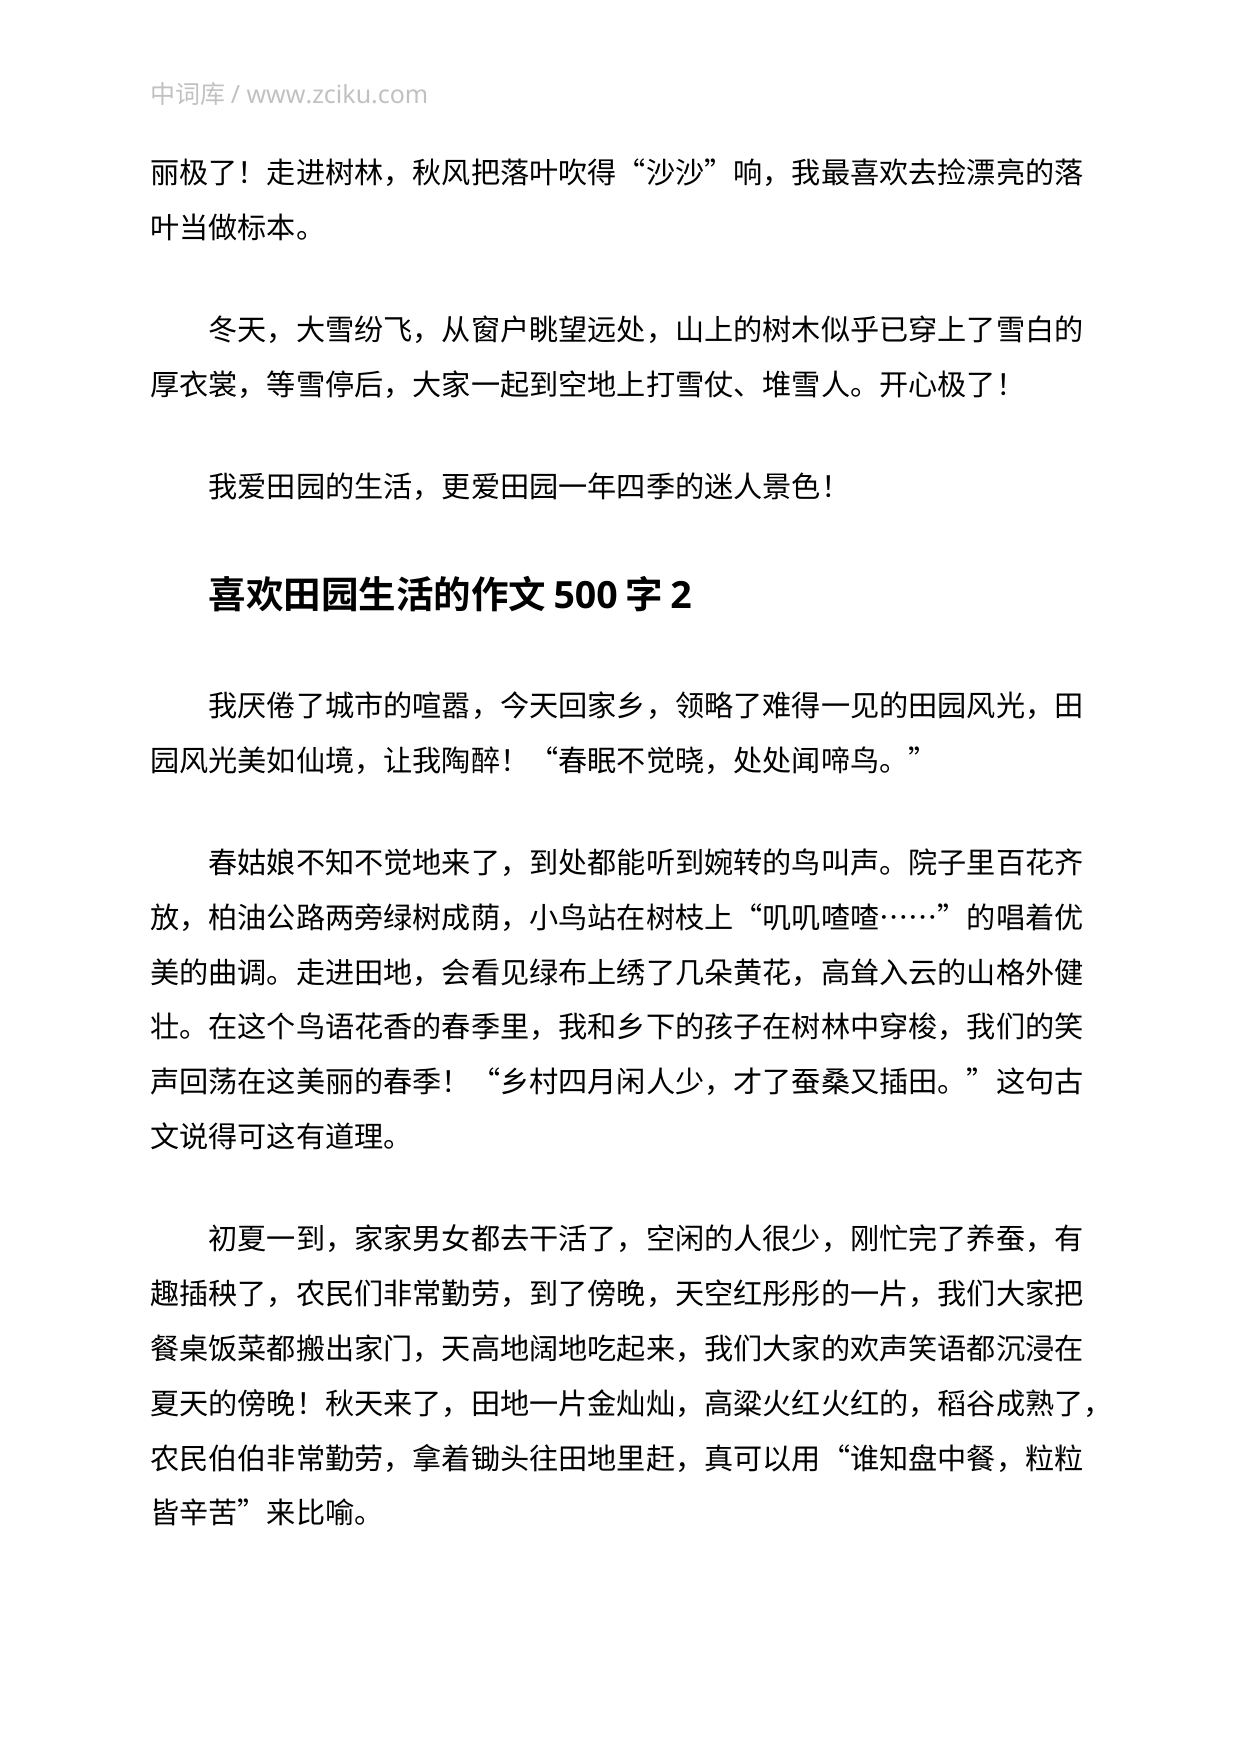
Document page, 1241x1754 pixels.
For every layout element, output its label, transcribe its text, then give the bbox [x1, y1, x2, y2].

text 我厌倦了城市的喧嚣，今天回家乡，领略了难得一见的田园风光，田园风光美如仙境，让我陶醉！“春眠不觉晓，处处闻啼鸟。” [150, 683, 1090, 780]
text 喜欢田园生活的作文500字2 [150, 565, 1090, 619]
text 初夏一到，家家男女都去干活了，空闲的人很少，刚忙完了养蚕，有趣插秧了，农民们非常勤劳，到了傍晚，天空红彤彤的一片，我们大家把餐桌饭菜都搬出家门，天高地阔地吃起来，我们大家的欢声笑语都沉浸在夏天的傍晚！秋天来了，田地一片金灿灿，高粱火红火红的，稻谷成熟了，农民伯伯非常勤劳，拿着锄头往田地里赶，真可以用“谁知盘中餐，粒粒皆辛苦”来比喻。 [150, 1216, 1090, 1532]
text 冬天，大雪纷飞，从窗户眺望远处，山上的树木似乎已穿上了雪白的厚衣裳，等雪停后，大家一起到空地上打雪仗、堆雪人。开心极了！ [150, 307, 1090, 404]
text 我爱田园的生活，更爱田园一年四季的迷人景色！ [150, 463, 1090, 506]
text 春姑娘不知不觉地来了，到处都能听到婉转的鸟叫声。院子里百花齐放，柏油公路两旁绿树成荫，小鸟站在树枝上“叽叽喳喳……”的唱着优美的曲调。走进田地，会看见绿布上绣了几朵黄花，高耸入云的山格外健壮。在这个鸟语花香的春季里，我和乡下的孩子在树林中穿梭，我们的笑声回荡在这美丽的春季！“乡村四月闲人少，才了蚕桑又插田。”这句古文说得可这有道理。 [150, 839, 1090, 1156]
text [150, 150, 1090, 247]
